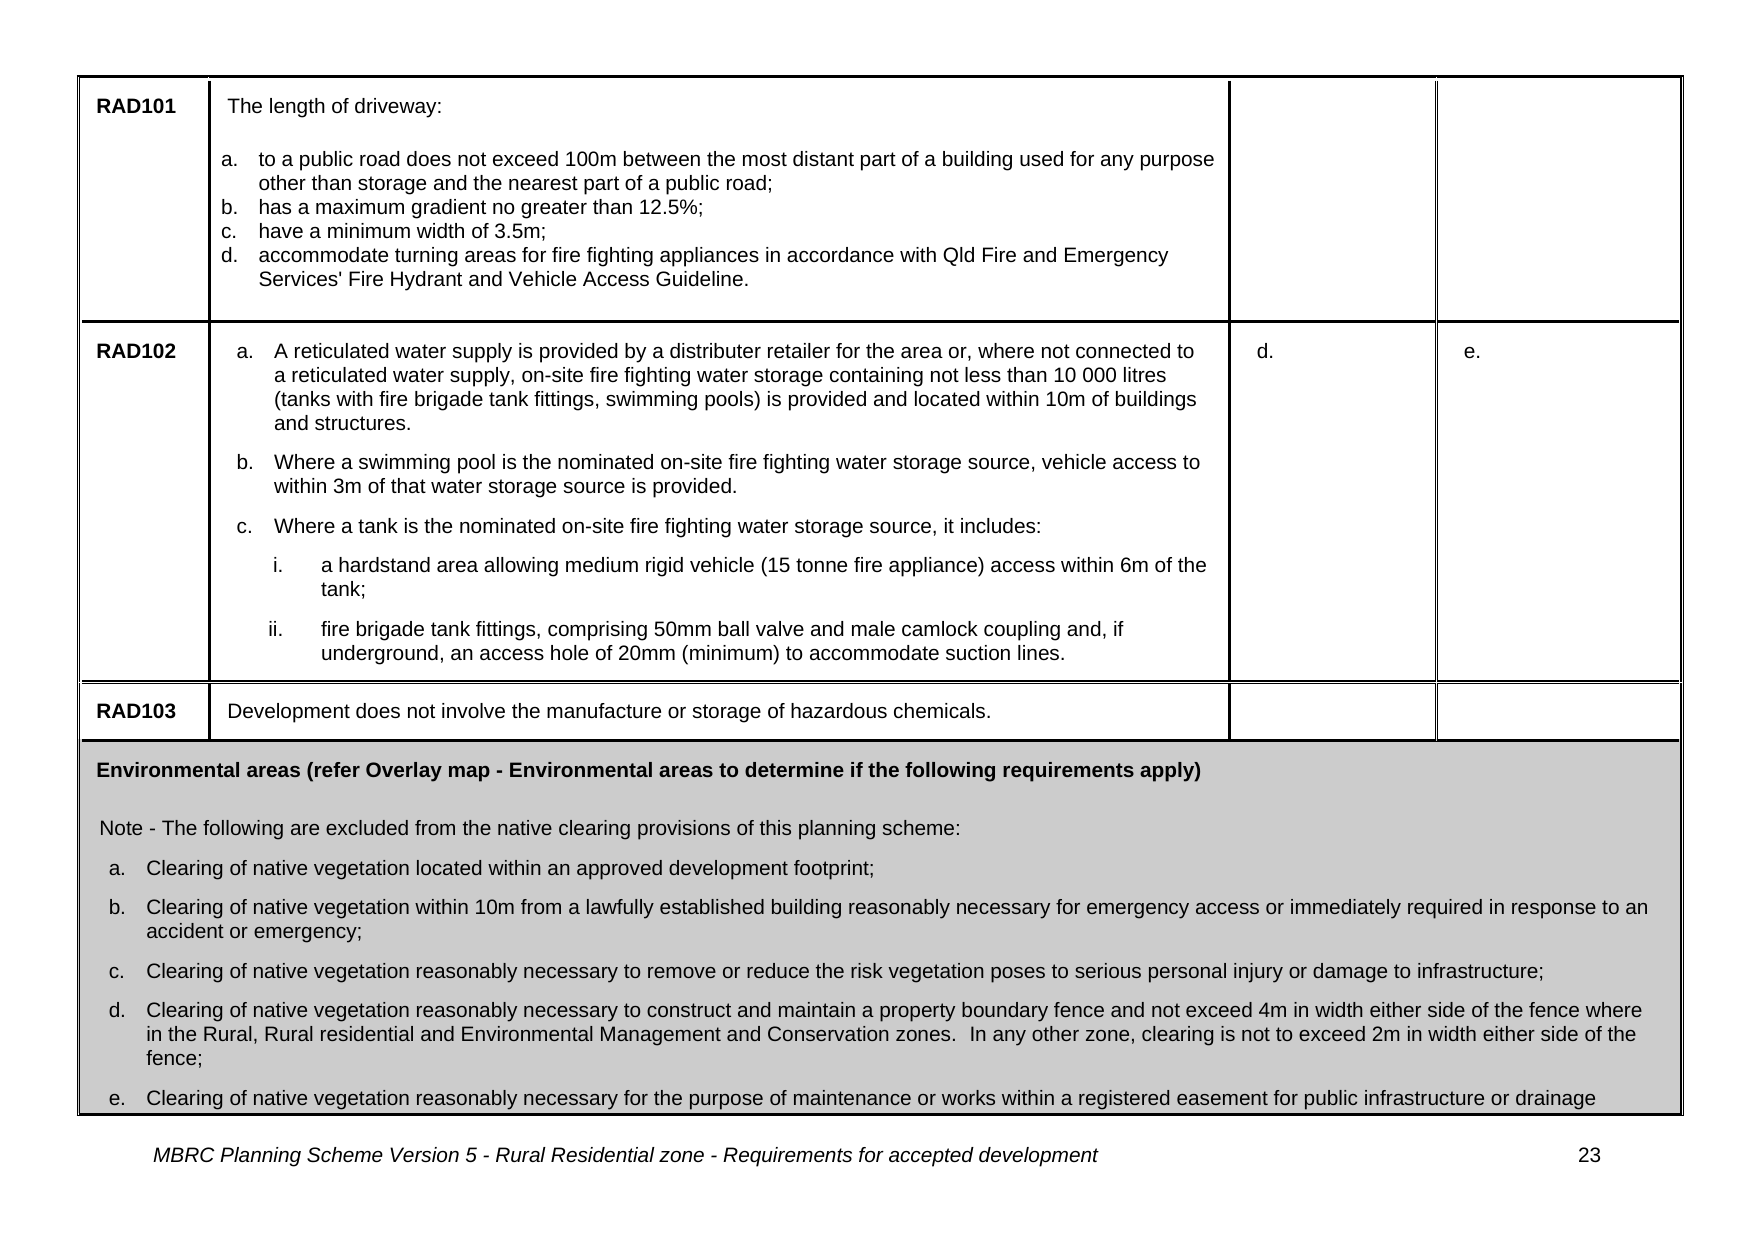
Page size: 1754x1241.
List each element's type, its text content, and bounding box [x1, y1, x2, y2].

table_cell Environmental areas (refer Overlay map - Environmental areas to determine if the following requirements apply) [80, 739, 1680, 797]
table_cell [1231, 684, 1435, 739]
table_cell RAD102 [80, 320, 208, 680]
table_cell The length of driveway: to a public road does not exceed 100m between the most distant part of a building used for any purpose other than storage and the nearest part of a public road; has a maximum gradient no greater than 12.5%; have a minimum width of 3.5m; accommodate turning areas for fire fighting appliances in accordance with Qld Fire and Emergency Services' Fire Hydrant and Vehicle Access Guideline. [209, 78, 1229, 320]
table_cell [1438, 680, 1681, 739]
table_cell A reticulated water supply is provided by a distributer retailer for the area or, where not connected to a reticulated water supply, on-site fire fighting water storage containing not less than 10 000 litres (tanks with fire brigade tank fittings, swimming pools) is provided and located within 10m of buildings and structures. Where a swimming pool is the nominated on-site fire fighting water storage source, vehicle access to within 3m of that water storage source is provided. Where a tank is the nominated on-site fire fighting water storage source, it includes: a hardstand area allowing medium rigid vehicle (15 tonne fire appliance) access within 6m of the tank; fire brigade tank fittings, comprising 50mm ball valve and male camlock coupling and, if underground, an access hole of 20mm (minimum) to accommodate suction lines. [211, 323, 1228, 680]
table_cell Development does not involve the manufacture or storage of hazardous chemicals. [211, 684, 1228, 739]
table_cell [1231, 323, 1435, 680]
table_cell [1229, 78, 1436, 320]
table_cell RAD103 [80, 680, 208, 739]
table_cell RAD101 [80, 77, 209, 320]
table_cell [1438, 320, 1680, 680]
table_cell [1436, 78, 1680, 320]
